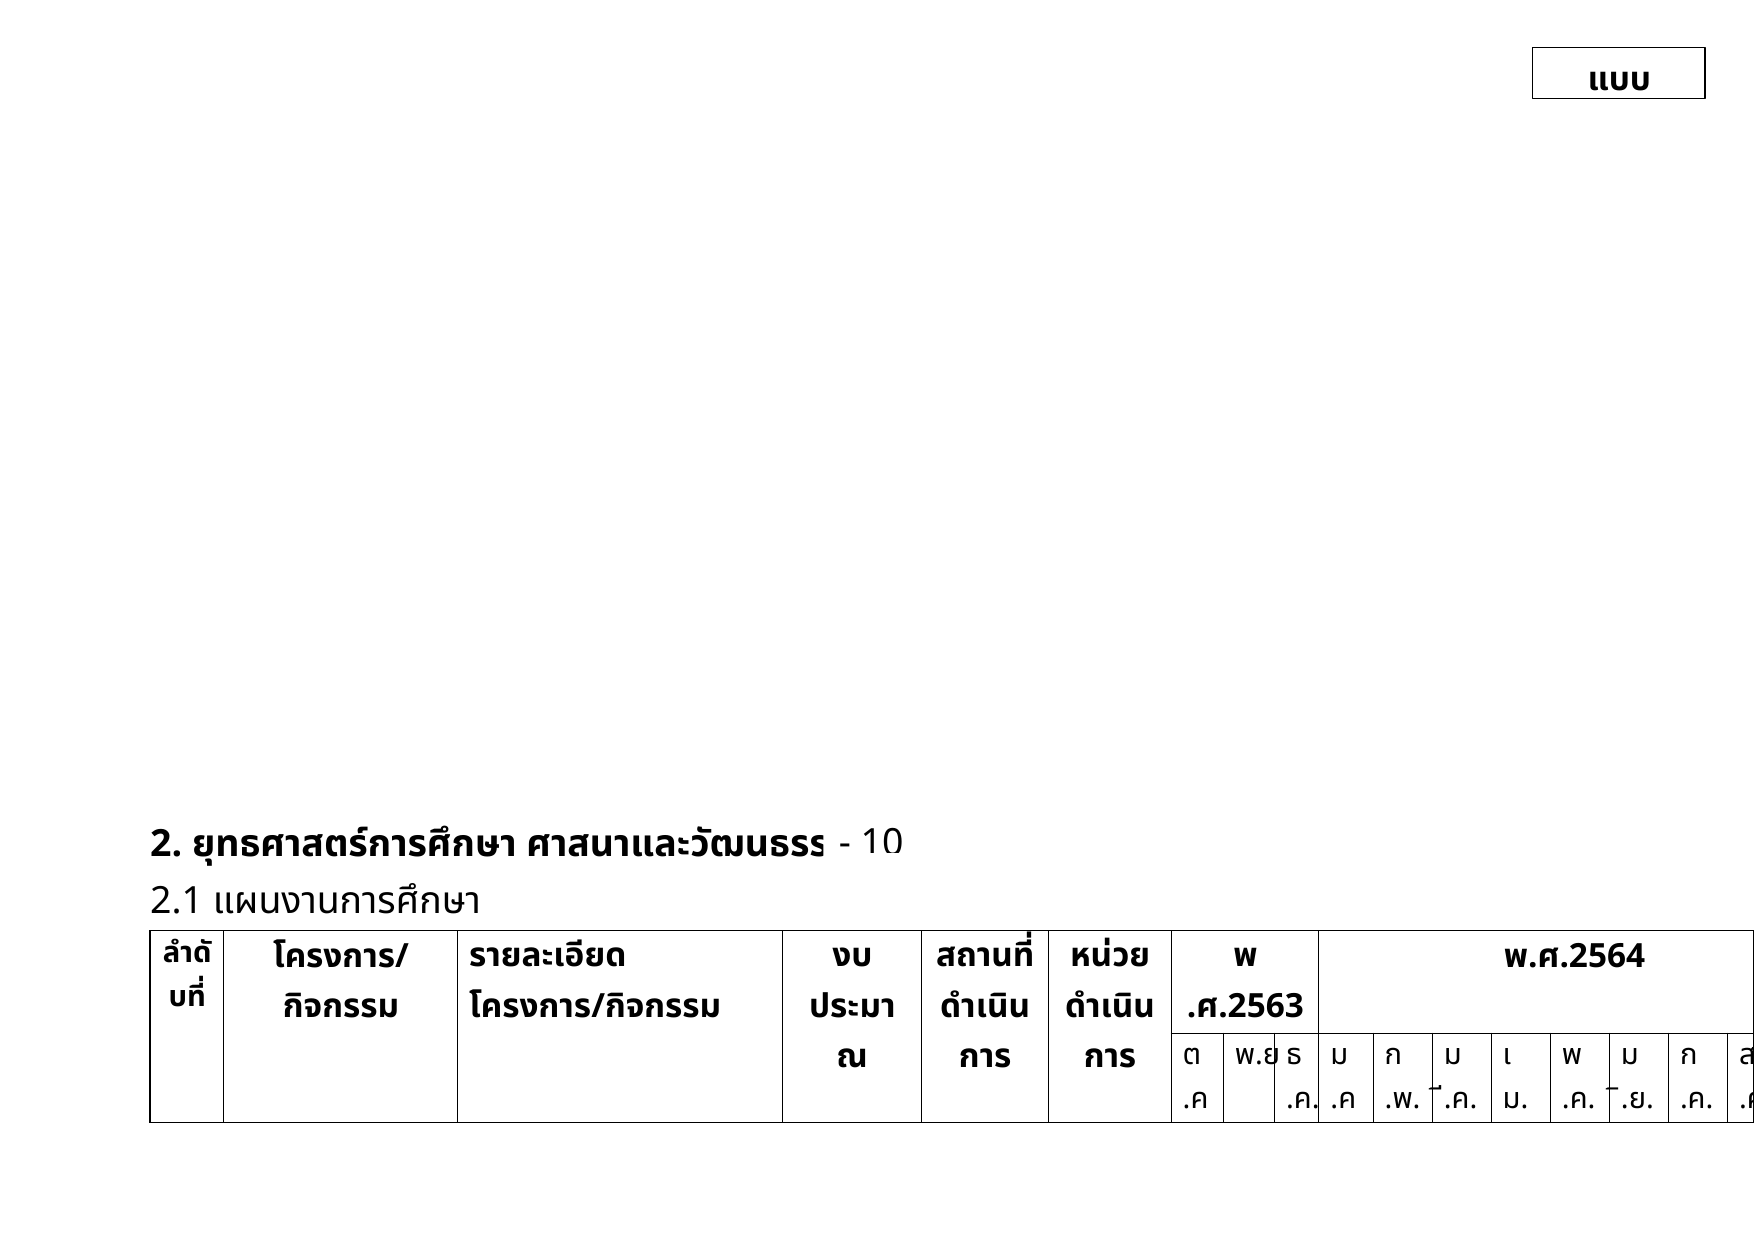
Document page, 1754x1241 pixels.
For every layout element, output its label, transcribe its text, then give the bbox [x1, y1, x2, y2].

table_header รายละเอียดโครงการ/กิจกรรม [458, 931, 782, 1122]
table_header งบประมาณ [783, 931, 921, 1122]
table_header ลำดับที่ [151, 931, 223, 1122]
table_cell ม.ค [1319, 1034, 1373, 1122]
text 2. ยุทธศาสตร์การศึกษา ศาสนาและวัฒนธรรม [150, 816, 1604, 873]
table_cell ส.ค. [1728, 1034, 1753, 1122]
table_header สถานที่ดำเนินการ [922, 931, 1048, 1122]
table_header พ.ศ.2563 [1172, 931, 1318, 1032]
table_header โครงการ/กิจกรรม [224, 931, 457, 1122]
table_cell เม.ย [1492, 1034, 1550, 1122]
table_header พ.ศ.2564 [1319, 931, 1753, 1032]
table_cell พ.ย. [1224, 1034, 1274, 1122]
table_cell ก.ค. [1669, 1034, 1727, 1122]
table_header หน่วยดำเนินการ [1049, 931, 1171, 1122]
table_cell ต.ค [1172, 1034, 1223, 1122]
table_cell ธ.ค. [1275, 1034, 1318, 1122]
text 2.1 แผนงานการศึกษา [150, 873, 1604, 930]
table_cell พ.ค. [1551, 1034, 1609, 1122]
table_cell มี.ค. [1433, 1034, 1491, 1122]
table_cell มิ.ย. [1610, 1034, 1668, 1122]
table_cell ก.พ. [1374, 1034, 1432, 1122]
